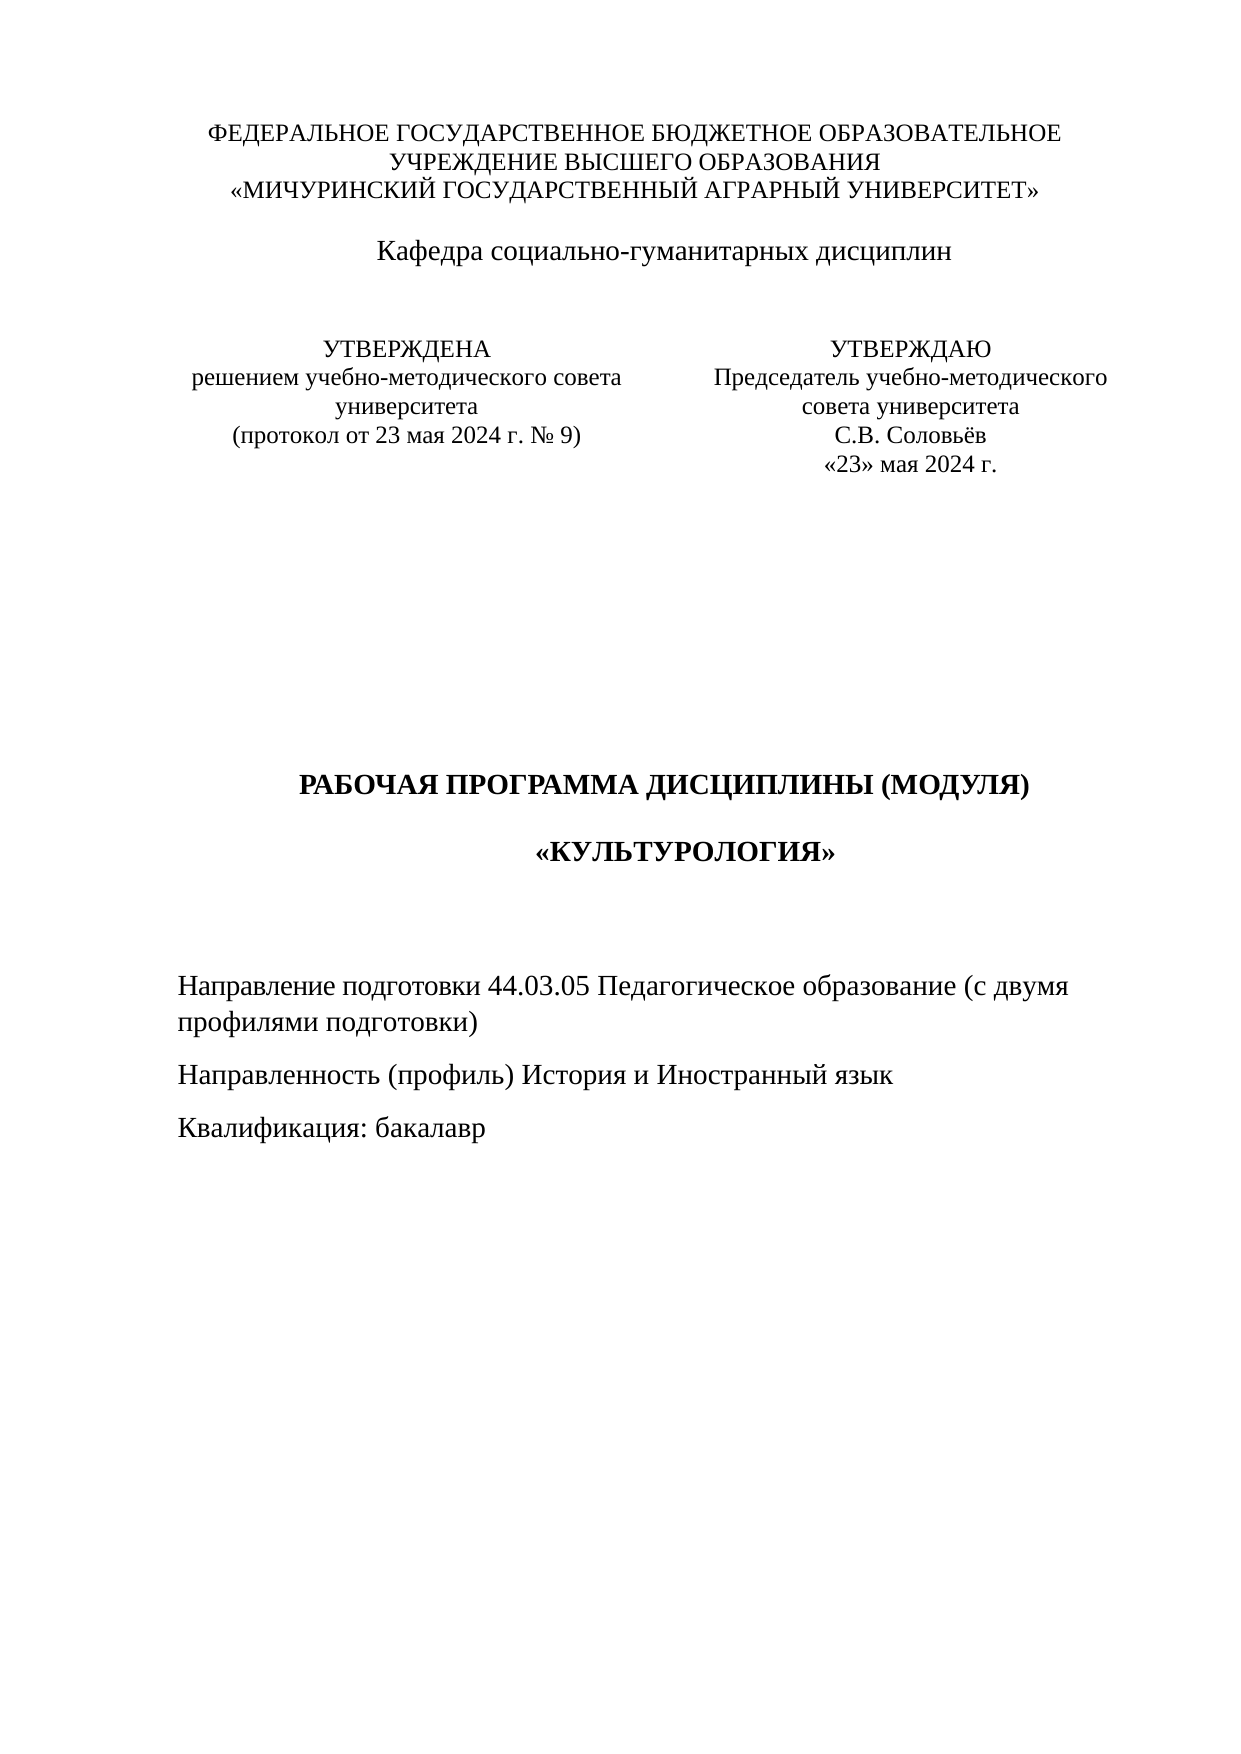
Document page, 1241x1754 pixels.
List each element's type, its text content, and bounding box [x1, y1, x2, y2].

text Квалификация: бакалавр [177, 1110, 1152, 1143]
text Направленность (профиль) История и Иностранный язык [177, 1057, 1152, 1091]
text УЧРЕЖДЕНИЕ ВЫСШЕГО ОБРАЗОВАНИЯ [118, 147, 1152, 176]
text РАБОЧАЯ программа дисциплинЫ (МОДУЛЯ) [177, 767, 1152, 800]
text Направление подготовки 44.03.05 Педагогическое образование (с двумя профилями подготовки) [177, 968, 1152, 1038]
text ФЕДЕРАЛЬНОЕ ГОСУДАРСТВЕННОЕ БЮДЖЕТНОЕ ОБРАЗОВАТЕЛЬНОЕ [118, 118, 1152, 147]
text Кафедра социально-гуманитарных дисциплин [177, 233, 1152, 267]
table_header УТВЕРЖДЕНА решением учебно-методического совета университета (протокол от 23 мая 2024 г. № 9) [155, 334, 658, 633]
table_header УТВЕРЖДАЮ Председатель учебно-методического совета университета С.В. Соловьёв «23» мая 2024 г. [658, 334, 1163, 633]
text «КУЛЬТУРОЛОГИЯ» [177, 834, 1152, 867]
text «МИЧУРИНСКИЙ ГОСУДАРСТВЕННЫЙ АГРАРНЫЙ УНИВЕРСИТЕТ» [118, 176, 1152, 204]
